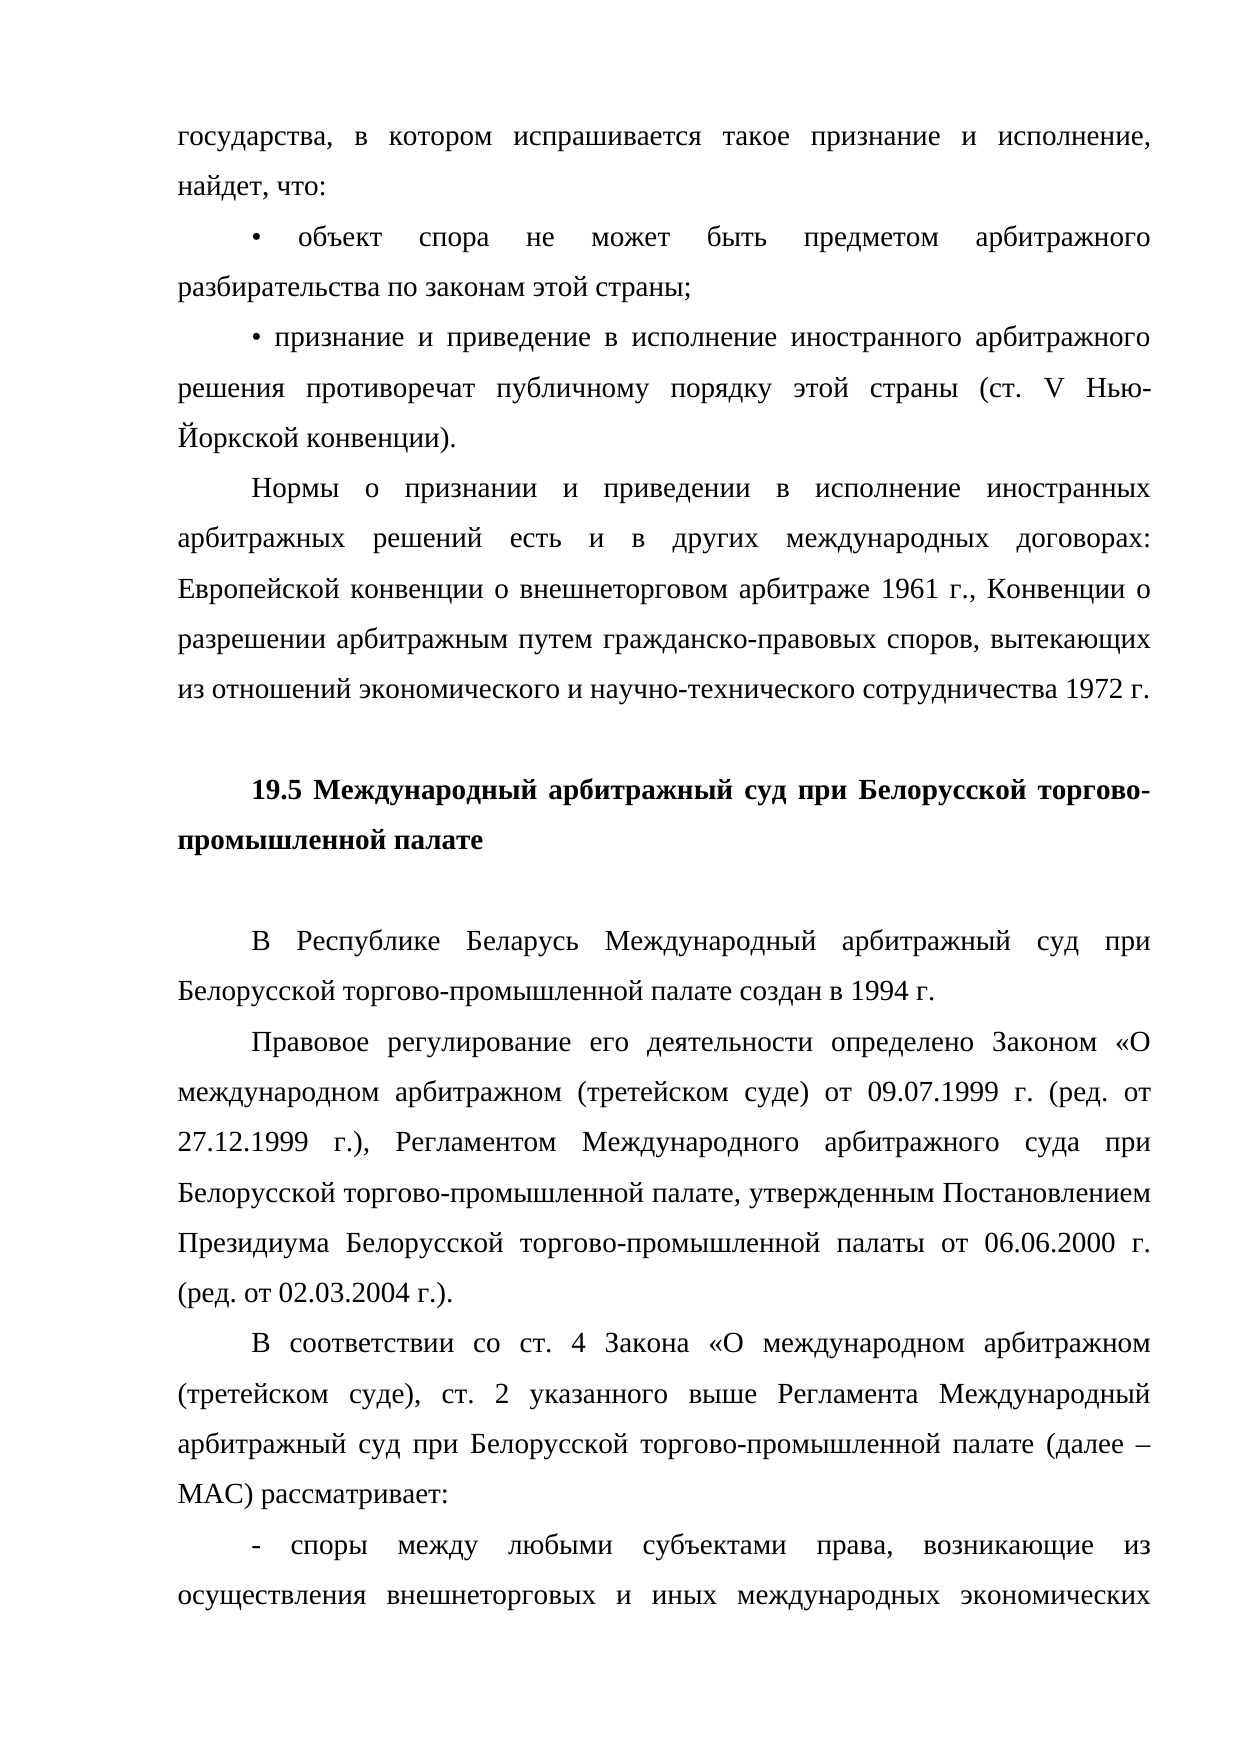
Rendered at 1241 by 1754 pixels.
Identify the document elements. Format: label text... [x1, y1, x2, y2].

text Правовое регулирование его деятельности определено Законом «О международном арбитражном (третейском суде) от 09.07.1999 г. (ред. от 27.12.1999 г.), Регламентом Международного арбитражного суда при Белорусской торгово-промышленной палате, утвержденным Постановлением Президиума Белорусской торгово-промышленной палаты от 06.06.2000 г. (ред. от 02.03.2004 г.). [177, 1024, 1152, 1309]
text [177, 1527, 1152, 1611]
subtitle 19.5 Международный арбитражный суд при Белорусской торгово-промышленной палате [177, 772, 1152, 856]
text • признание и приведение в исполнение иностранного арбитражного решения противоречат публичному порядку этой страны (ст. V Нью-Йоркской конвенции). [177, 319, 1152, 453]
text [177, 118, 1152, 202]
text • объект спора не может быть предметом арбитражного разбирательства по законам этой страны; [177, 219, 1152, 303]
list В Республике Беларусь Международный арбитражный суд при Белорусской торгово-промышленной палате создан в . [177, 923, 1152, 1007]
text В соответствии со ст. 4 Закона «О международном арбитражном (третейском суде), ст. 2 указанного выше Регламента Международный арбитражный суд при Белорусской торгово-промышленной палате (далее – МАС) рассматривает: [177, 1326, 1152, 1510]
text Нормы о признании и приведении в исполнение иностранных арбитражных решений есть и в других международных договорах: Европейской конвенции о внешнеторговом арбитраже ., Конвенции о разрешении арбитражным путем гражданско-правовых споров, вытекающих из отношений экономического и научно-технического сотрудничества . [177, 470, 1152, 705]
